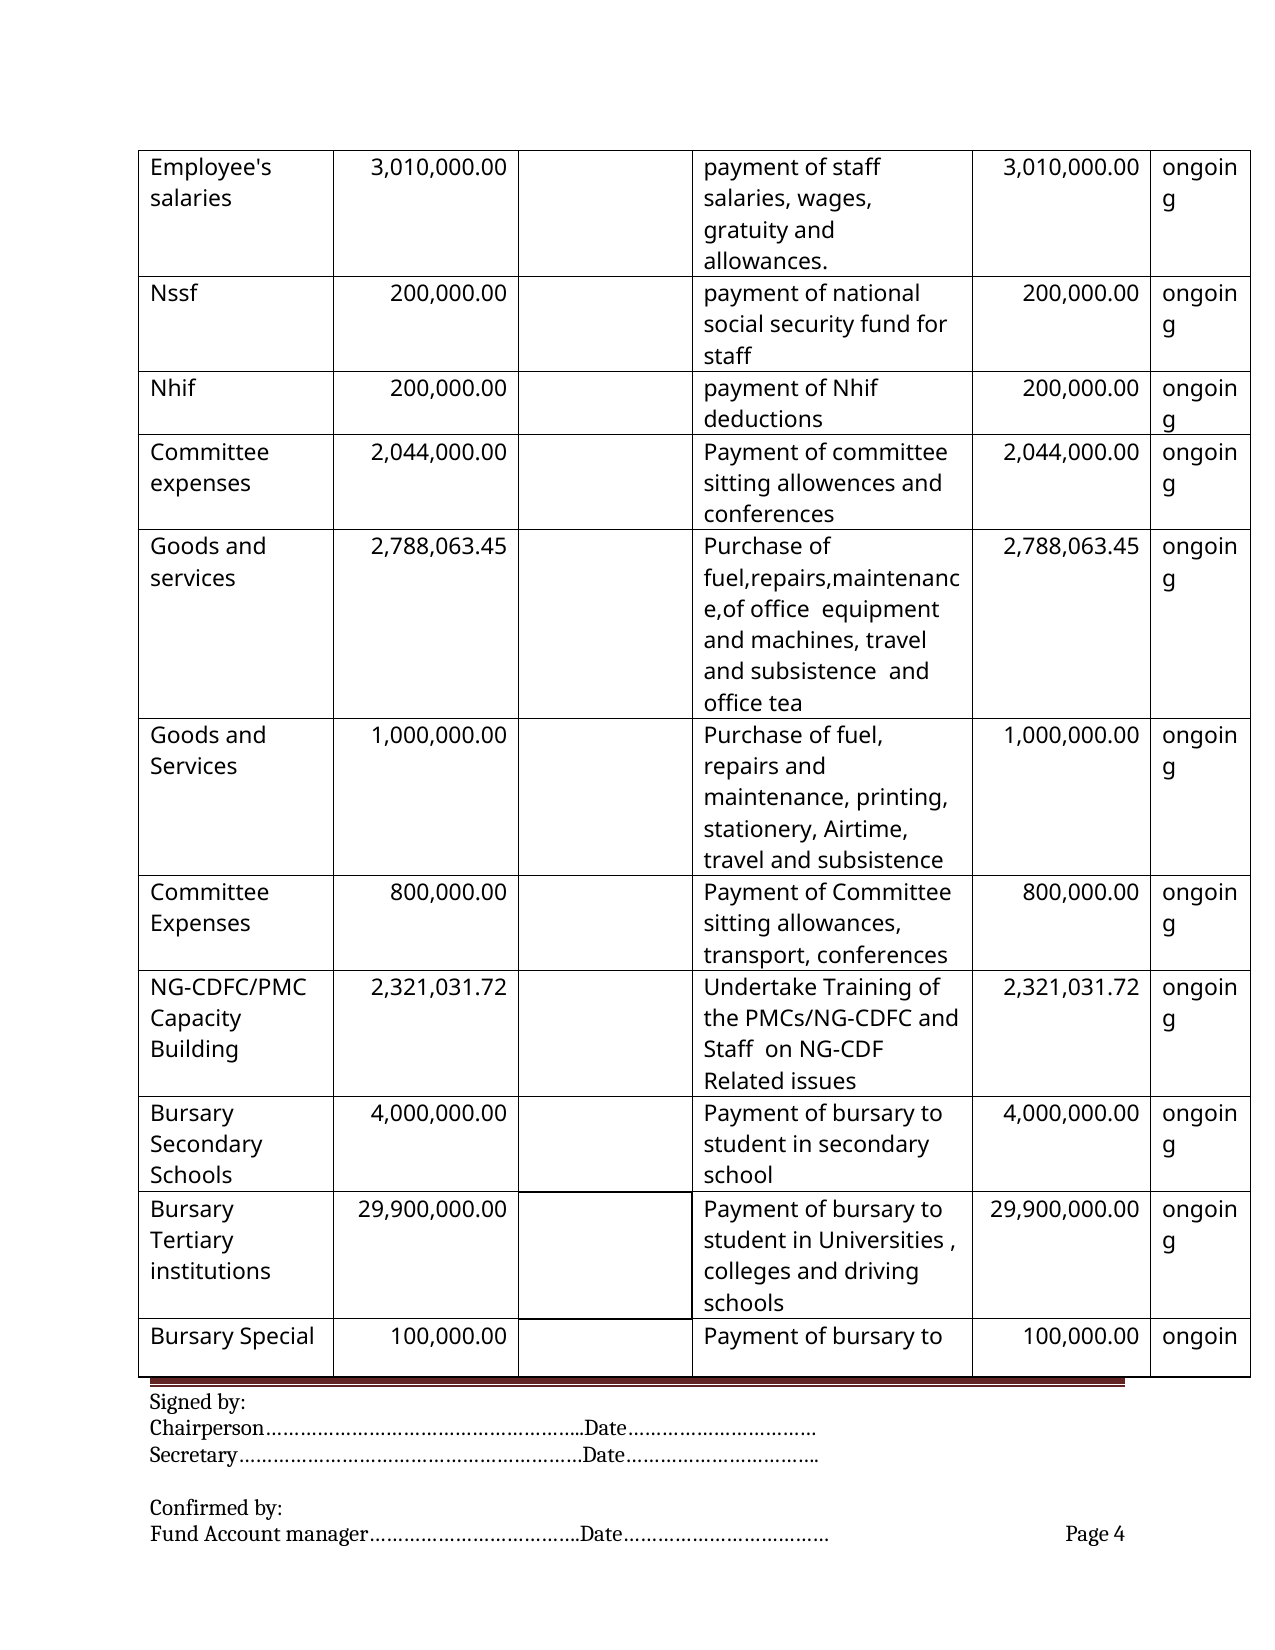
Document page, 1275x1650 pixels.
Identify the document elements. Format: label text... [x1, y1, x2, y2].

table_cell 4,000,000.00 [973, 1097, 1150, 1191]
table_cell ongoing [1151, 435, 1250, 529]
table_cell 3,010,000.00 [334, 151, 518, 276]
table_cell 29,900,000.00 [334, 1192, 518, 1318]
table_cell payment of national social security fund for staff [693, 277, 972, 371]
table_cell Committee Expenses [139, 876, 333, 970]
table_cell Goods and Services [139, 719, 333, 875]
table_cell 2,788,063.45 [973, 530, 1150, 718]
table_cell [693, 1319, 972, 1376]
table_cell Bursary Tertiary institutions [139, 1192, 333, 1318]
table_cell Payment of Committee sitting allowances, transport, conferences [693, 876, 972, 970]
table_cell 100,000.00 [973, 1319, 1150, 1376]
table_cell Goods and services [139, 530, 333, 718]
table_cell Payment of bursary to student in Universities , colleges and driving schools [693, 1192, 972, 1318]
table_cell 2,321,031.72 [973, 971, 1150, 1096]
table_cell payment of staff salaries, wages, gratuity and allowances. [693, 151, 972, 276]
table_cell [519, 1320, 692, 1376]
table_cell Payment of committee sitting allowences and conferences [693, 435, 972, 529]
table_cell 2,044,000.00 [334, 435, 518, 529]
table_cell 800,000.00 [973, 876, 1150, 970]
table_cell ongoing [1151, 1319, 1250, 1376]
table_cell 200,000.00 [334, 372, 518, 434]
table_cell Committee expenses [139, 435, 333, 529]
table_cell NG-CDFC/PMC Capacity Building [139, 971, 333, 1096]
table_cell Nhif [139, 372, 333, 434]
table_cell ongoing [1151, 1097, 1250, 1191]
table_cell Payment of bursary to student in secondary school [693, 1097, 972, 1191]
table_cell ongoing [1151, 372, 1250, 434]
table_cell ongoing [1151, 277, 1250, 371]
table_cell [519, 1193, 691, 1318]
table_cell Bursary Secondary Schools [139, 1097, 333, 1191]
table_cell Purchase of fuel, repairs and maintenance, printing, stationery, Airtime, travel and subsistence [693, 719, 972, 875]
table_cell 4,000,000.00 [334, 1097, 518, 1191]
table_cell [139, 1319, 333, 1376]
table_cell Nssf [139, 277, 333, 371]
table_cell ongoing [1151, 971, 1250, 1096]
table_cell [519, 277, 692, 371]
table_cell payment of Nhif deductions [693, 372, 972, 434]
table_cell 29,900,000.00 [973, 1192, 1150, 1318]
table_cell [519, 372, 692, 434]
table_cell 200,000.00 [973, 277, 1150, 371]
table_cell [519, 876, 692, 970]
table_cell 2,321,031.72 [334, 971, 518, 1096]
table_cell ongoing [1151, 1192, 1250, 1318]
table_cell Purchase of fuel,repairs,maintenance,of office equipment and machines, travel and subsistence and office tea [693, 530, 972, 718]
table_cell 2,788,063.45 [334, 530, 518, 718]
table_cell [519, 1097, 692, 1191]
table_cell ongoing [1151, 151, 1250, 276]
table_cell [519, 435, 692, 529]
table_cell ongoing [1151, 719, 1250, 875]
table_cell Undertake Training of the PMCs/NG-CDFC and Staff on NG-CDF Related issues [693, 971, 972, 1096]
table_cell 800,000.00 [334, 876, 518, 970]
table_cell [519, 151, 692, 276]
table_cell [519, 971, 692, 1096]
table_cell ongoing [1151, 876, 1250, 970]
table_cell [519, 530, 692, 718]
table_cell 3,010,000.00 [973, 151, 1150, 276]
table_cell 200,000.00 [973, 372, 1150, 434]
table_cell 1,000,000.00 [973, 719, 1150, 875]
table_cell [519, 719, 692, 875]
table_cell ongoing [1151, 530, 1250, 718]
table_cell 1,000,000.00 [334, 719, 518, 875]
table_cell 200,000.00 [334, 277, 518, 371]
table_cell 100,000.00 [334, 1319, 518, 1376]
table_cell 2,044,000.00 [973, 435, 1150, 529]
table_cell Employee's salaries [139, 151, 333, 276]
